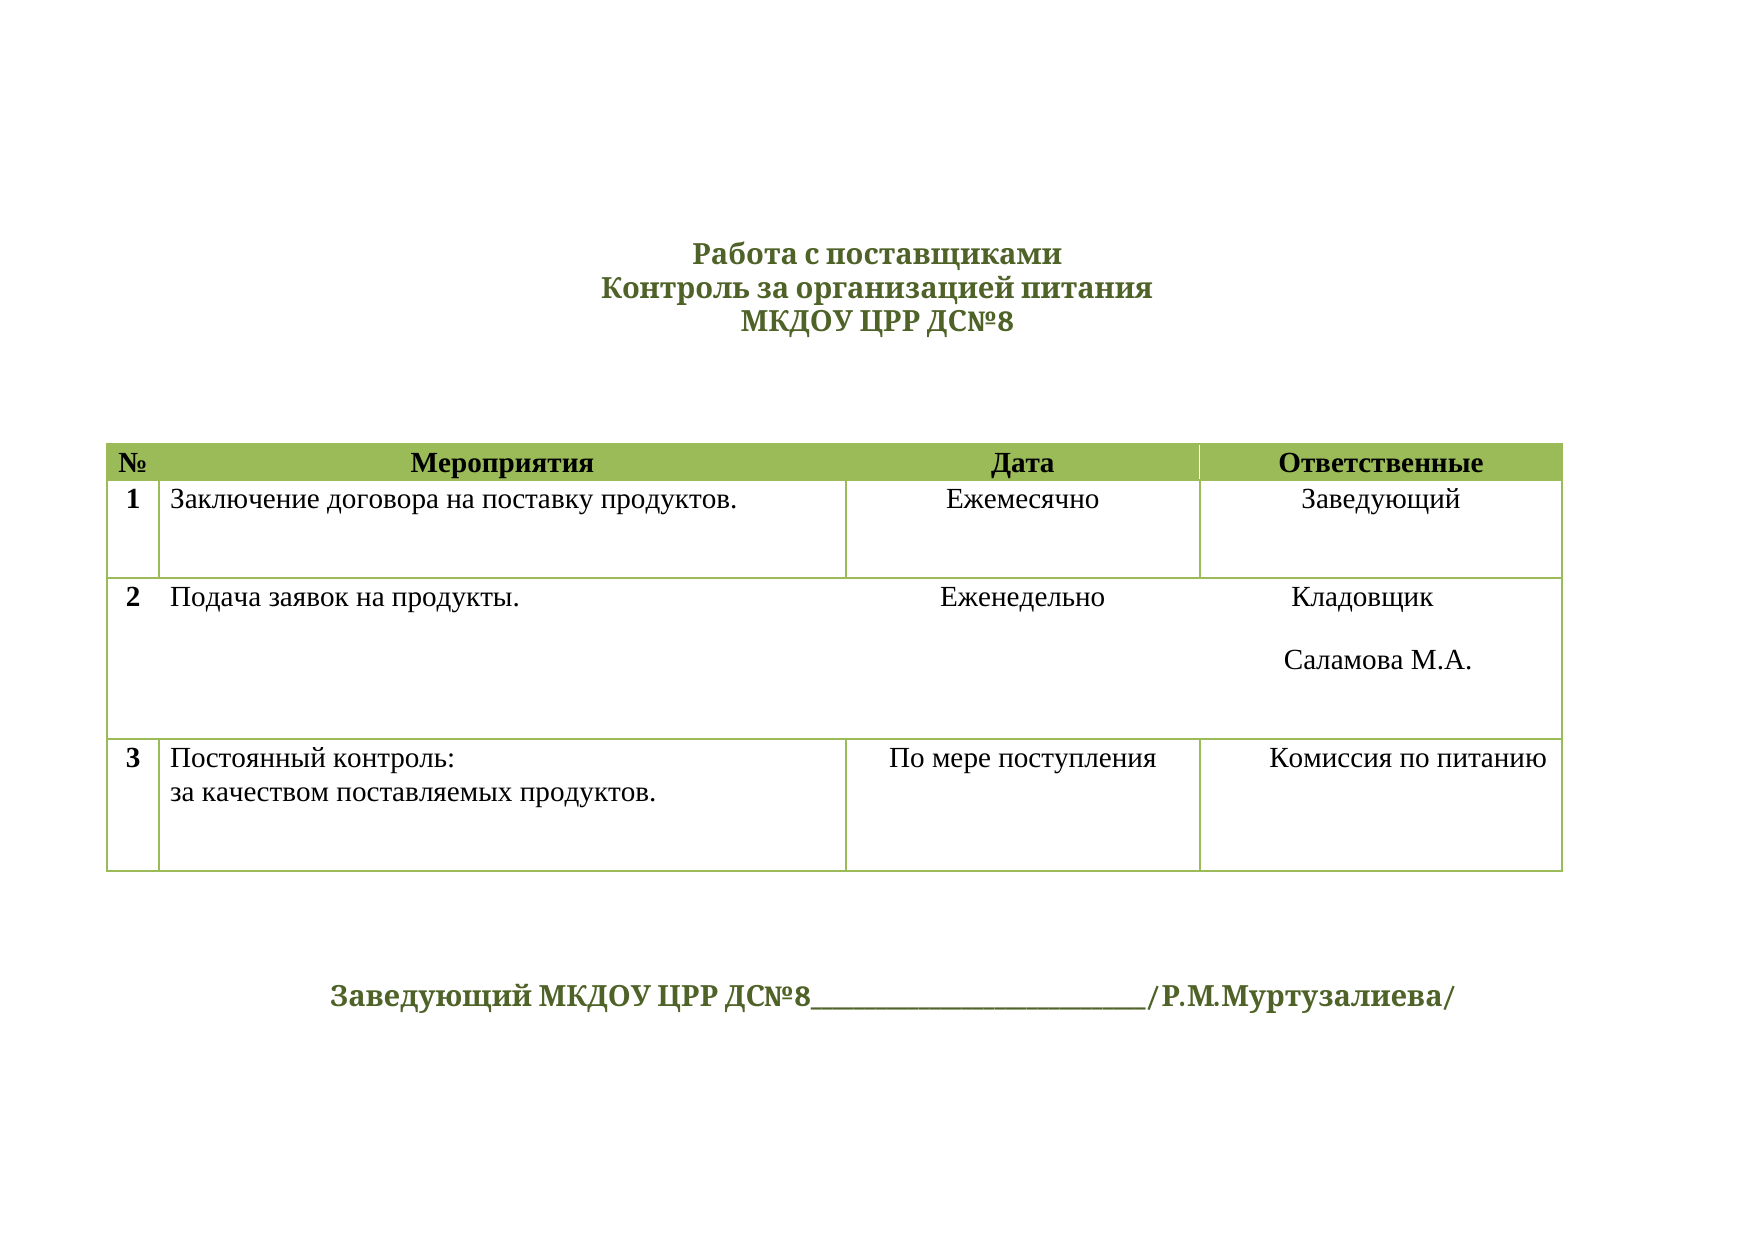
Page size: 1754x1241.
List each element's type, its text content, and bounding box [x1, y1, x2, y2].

subtitle Контроль за организацией питания [118, 272, 1636, 306]
table_header Дата [846, 445, 1199, 479]
subtitle Заведующий МКДОУ ЦРР ДС№8_______________________________/Р.М.Муртузалиева/ [118, 980, 1636, 1013]
table_cell Комиссия по питанию [1201, 740, 1561, 870]
table_header Мероприятия [159, 445, 846, 479]
table_cell 3 [108, 740, 158, 870]
table_cell Кладовщик Саламова М.А. [1200, 579, 1561, 738]
table_cell Ежемесячно [847, 481, 1199, 577]
table_cell Заключение договора на поставку продуктов. [160, 481, 845, 577]
table_cell Заведующий [1201, 481, 1561, 577]
table_cell 1 [108, 481, 158, 577]
table_header Ответственные [1200, 445, 1561, 479]
table_cell По мере поступления [847, 740, 1199, 870]
table_header № [108, 445, 159, 479]
table_cell Еженедельно [846, 579, 1199, 738]
table_cell Постоянный контроль: за качеством поставляемых продуктов. [160, 740, 845, 870]
table_cell Подача заявок на продукты. [159, 579, 846, 738]
subtitle Работа с поставщиками [118, 238, 1636, 272]
table_cell 2 [108, 579, 159, 738]
subtitle МКДОУ ЦРР ДС№8 [118, 306, 1636, 339]
